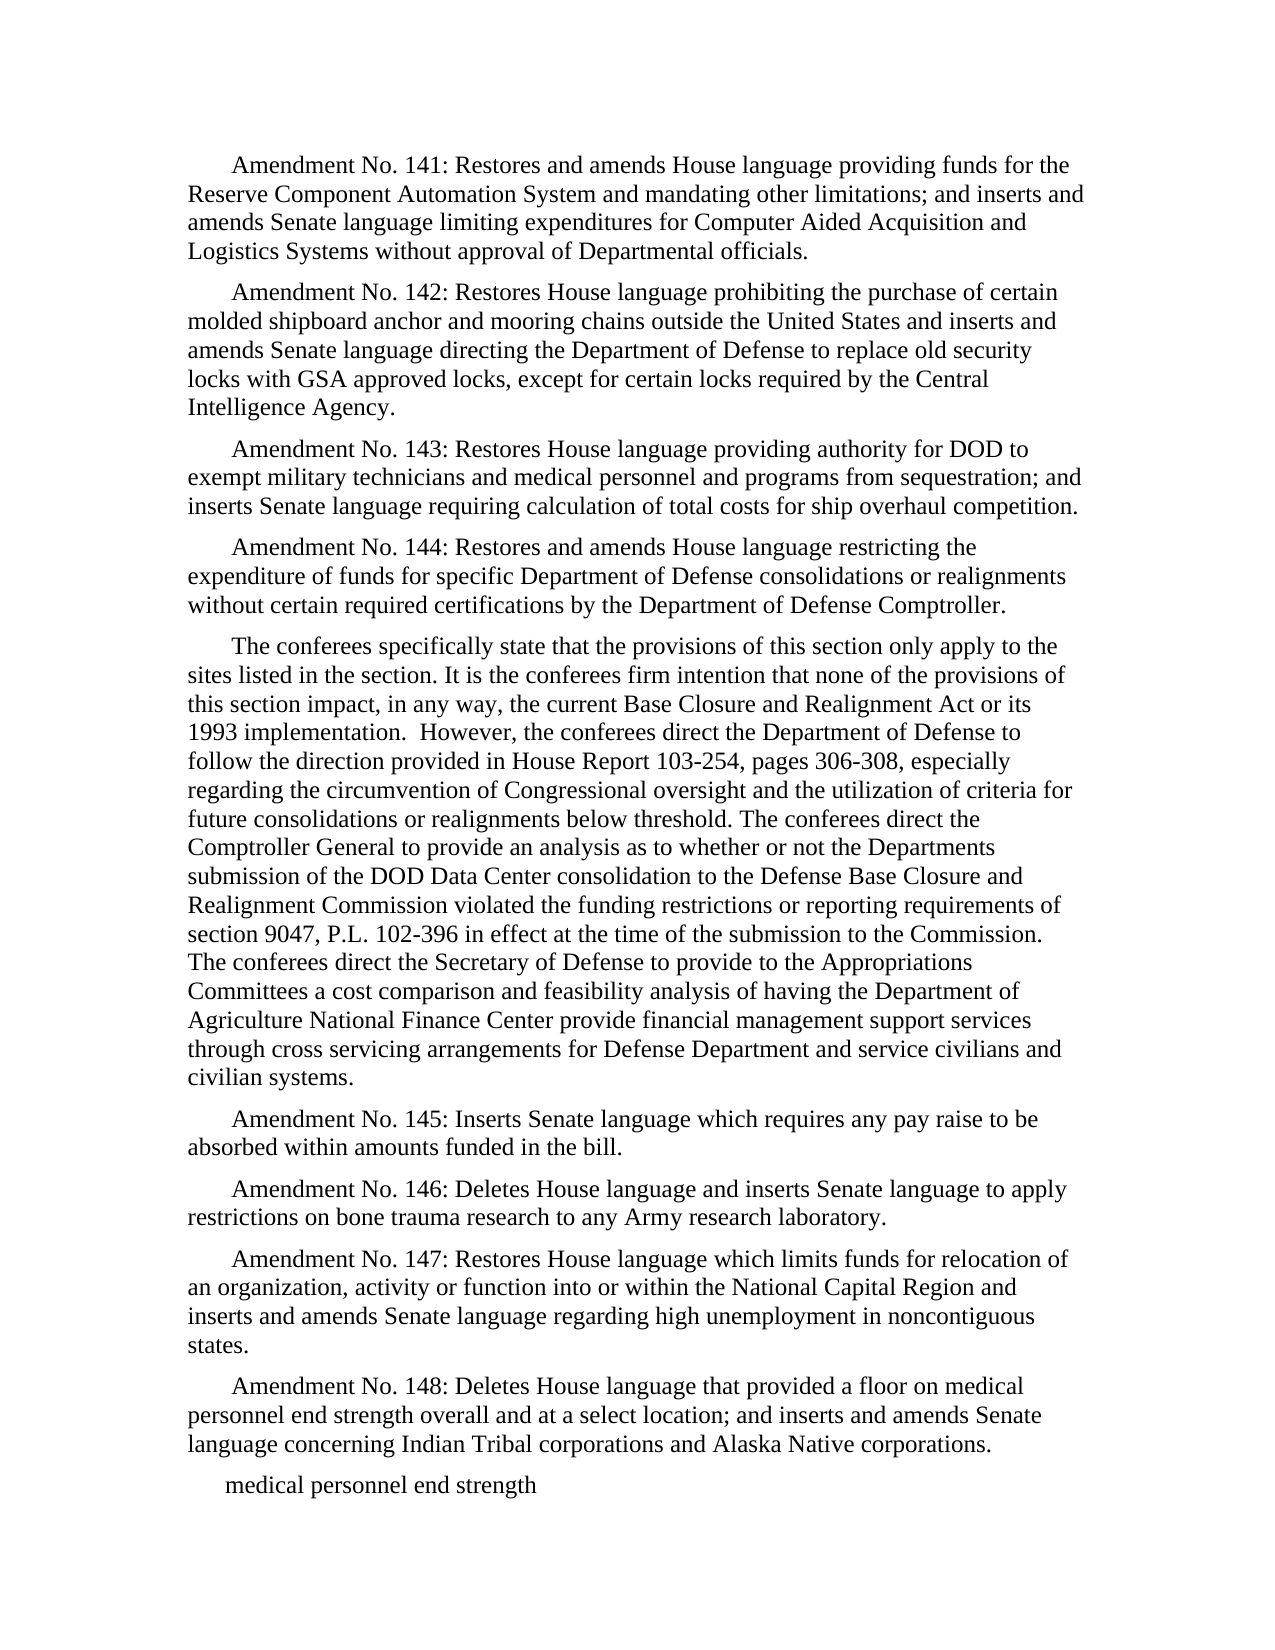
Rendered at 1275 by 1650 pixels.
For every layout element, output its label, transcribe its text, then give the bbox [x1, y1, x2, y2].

text Amendment No. 148: Deletes House language that provided a floor on medical personnel end strength overall and at a select location; and inserts and amends Senate language concerning Indian Tribal corporations and Alaska Native corporations. [187, 1371, 1087, 1457]
text Amendment No. 141: Restores and amends House language providing funds for the Reserve Component Automation System and mandating other limitations; and inserts and amends Senate language limiting expenditures for Computer Aided Acquisition and Logistics Systems without approval of Departmental officials. [187, 150, 1087, 265]
text Amendment No. 143: Restores House language providing authority for DOD to exempt military technicians and medical personnel and programs from sequestration; and inserts Senate language requiring calculation of total costs for ship overhaul competition. [187, 434, 1087, 520]
text Amendment No. 146: Deletes House language and inserts Senate language to apply restrictions on bone trauma research to any Army research laboratory. [187, 1174, 1087, 1231]
text The conferees specifically state that the provisions of this section only apply to the sites listed in the section. It is the conferees firm intention that none of the provisions of this section impact, in any way, the current Base Closure and Realignment Act or its 1993 implementation. However, the conferees direct the Department of Defense to follow the direction provided in House Report 103-254, pages 306-308, especially regarding the circumvention of Congressional oversight and the utilization of criteria for future consolidations or realignments below threshold. The conferees direct the Comptroller General to provide an analysis as to whether or not the Departments submission of the DOD Data Center consolidation to the Defense Base Closure and Realignment Commission violated the funding restrictions or reporting requirements of section 9047, P.L. 102-396 in effect at the time of the submission to the Commission. The conferees direct the Secretary of Defense to provide to the Appropriations Committees a cost comparison and feasibility analysis of having the Department of Agriculture National Finance Center provide financial management support services through cross servicing arrangements for Defense Department and service civilians and civilian systems. [187, 631, 1087, 1091]
text Amendment No. 147: Restores House language which limits funds for relocation of an organization, activity or function into or within the National Capital Region and inserts and amends Senate language regarding high unemployment in noncontiguous states. [187, 1244, 1087, 1359]
text medical personnel end strength [187, 1470, 1087, 1499]
text Amendment No. 144: Restores and amends House language restricting the expenditure of funds for specific Department of Defense consolidations or realignments without certain required certifications by the Department of Defense Comptroller. [187, 532, 1087, 619]
text Amendment No. 145: Inserts Senate language which requires any pay raise to be absorbed within amounts funded in the bill. [187, 1104, 1087, 1161]
text Amendment No. 142: Restores House language prohibiting the purchase of certain molded shipboard anchor and mooring chains outside the United States and inserts and amends Senate language directing the Department of Defense to replace old security locks with GSA approved locks, except for certain locks required by the Central Intelligence Agency. [187, 277, 1087, 421]
